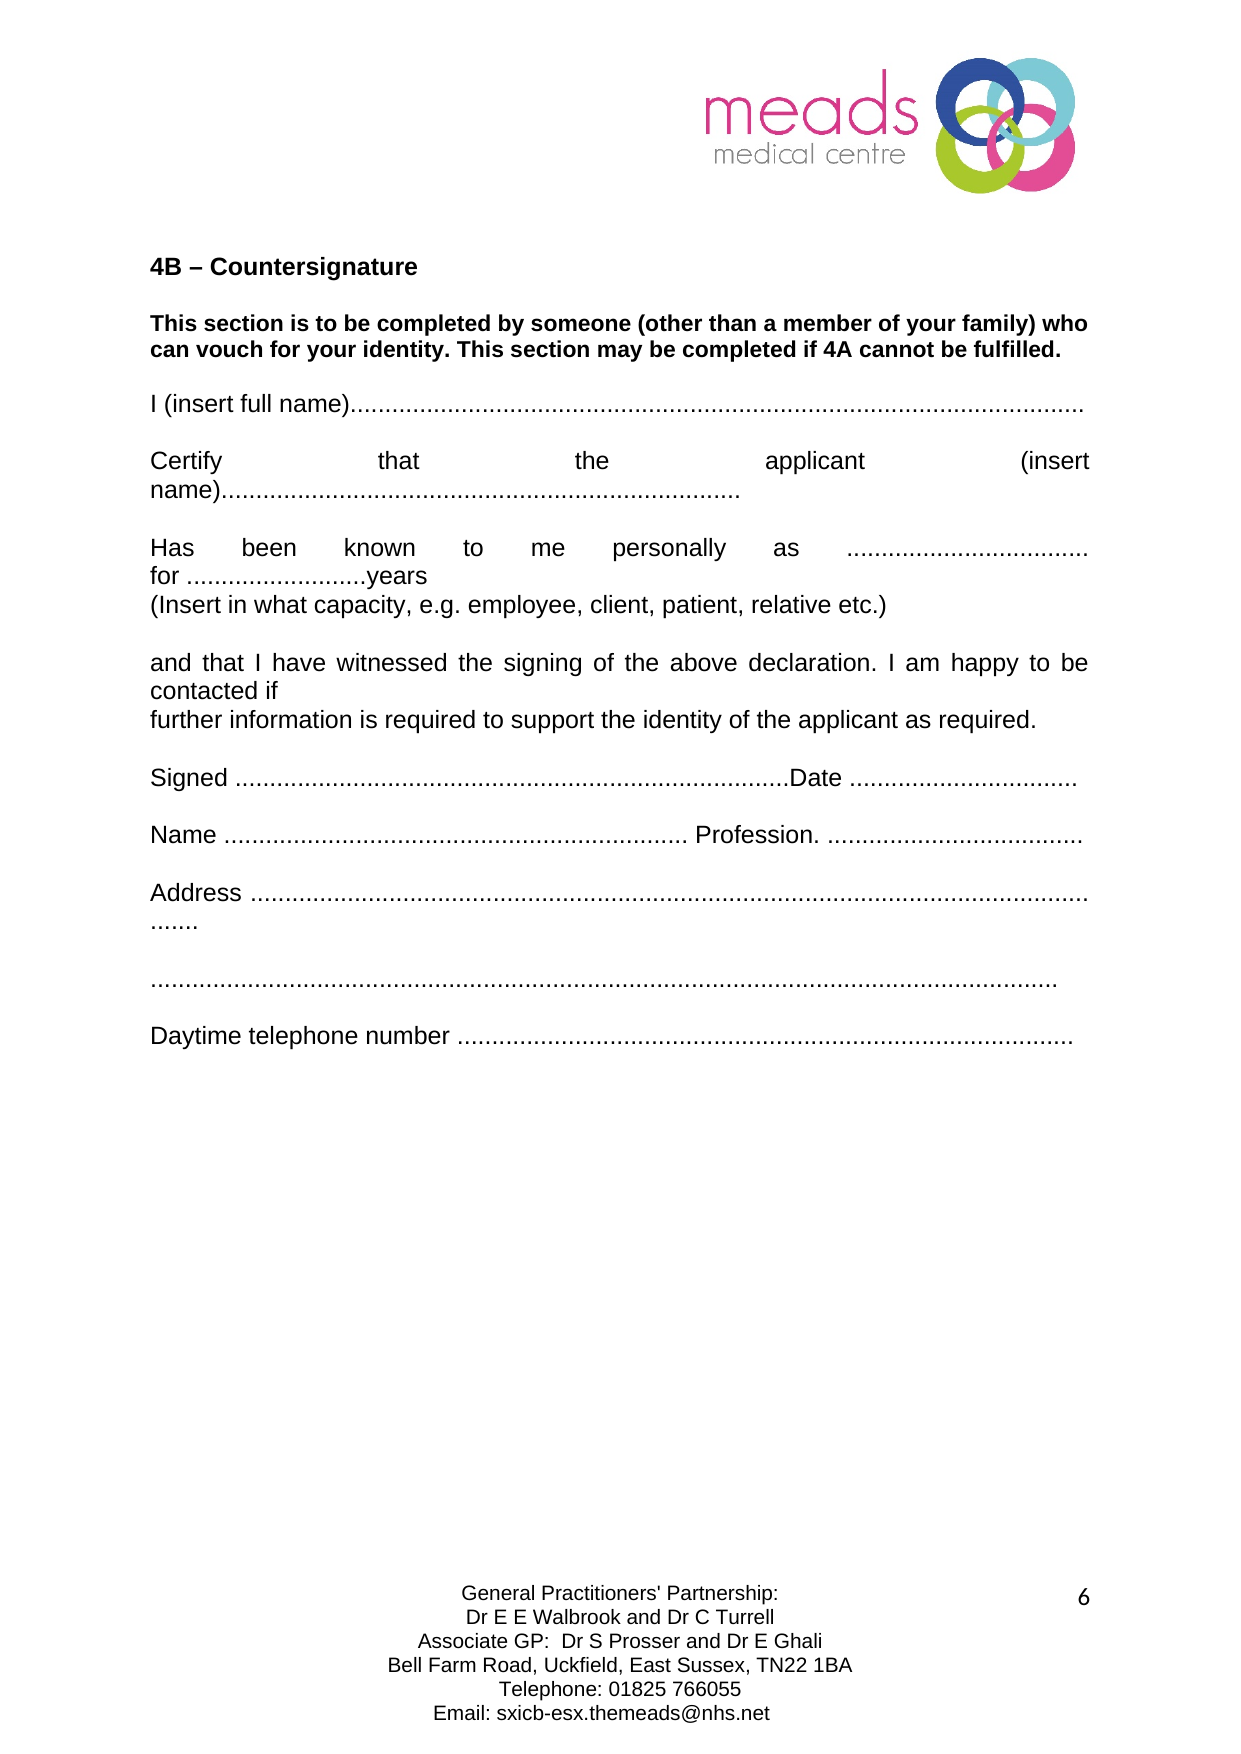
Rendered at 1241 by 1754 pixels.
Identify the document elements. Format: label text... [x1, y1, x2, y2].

text Address ................................................................................................................................ [150, 877, 1090, 935]
text (Insert in what capacity, e.g. employee, client, patient, relative etc.) [150, 590, 1090, 619]
text Has been known to me personally as ................................... for ..........................years [150, 532, 1090, 590]
text further information is required to support the identity of the applicant as required. [150, 705, 1090, 734]
text Certify that the applicant (insert name)........................................................................... [150, 446, 1090, 504]
text 4B – Countersignature [150, 252, 1090, 281]
text Signed ................................................................................Date ................................. [150, 762, 1090, 791]
picture [684, 29, 1091, 222]
text ................................................................................................................................... [150, 964, 1090, 992]
text Daytime telephone number ......................................................................................... [150, 1021, 1090, 1050]
text I (insert full name).......................................................................................................... [150, 389, 1090, 417]
text This section is to be completed by someone (other than a member of your family) who [150, 310, 1090, 336]
text Name ................................................................... Profession. ..................................... [150, 820, 1090, 849]
text can vouch for your identity. This section may be completed if 4A cannot be fulfilled. [150, 336, 1090, 362]
text and that I have witnessed the signing of the above declaration. I am happy to be contacted if [150, 647, 1090, 705]
